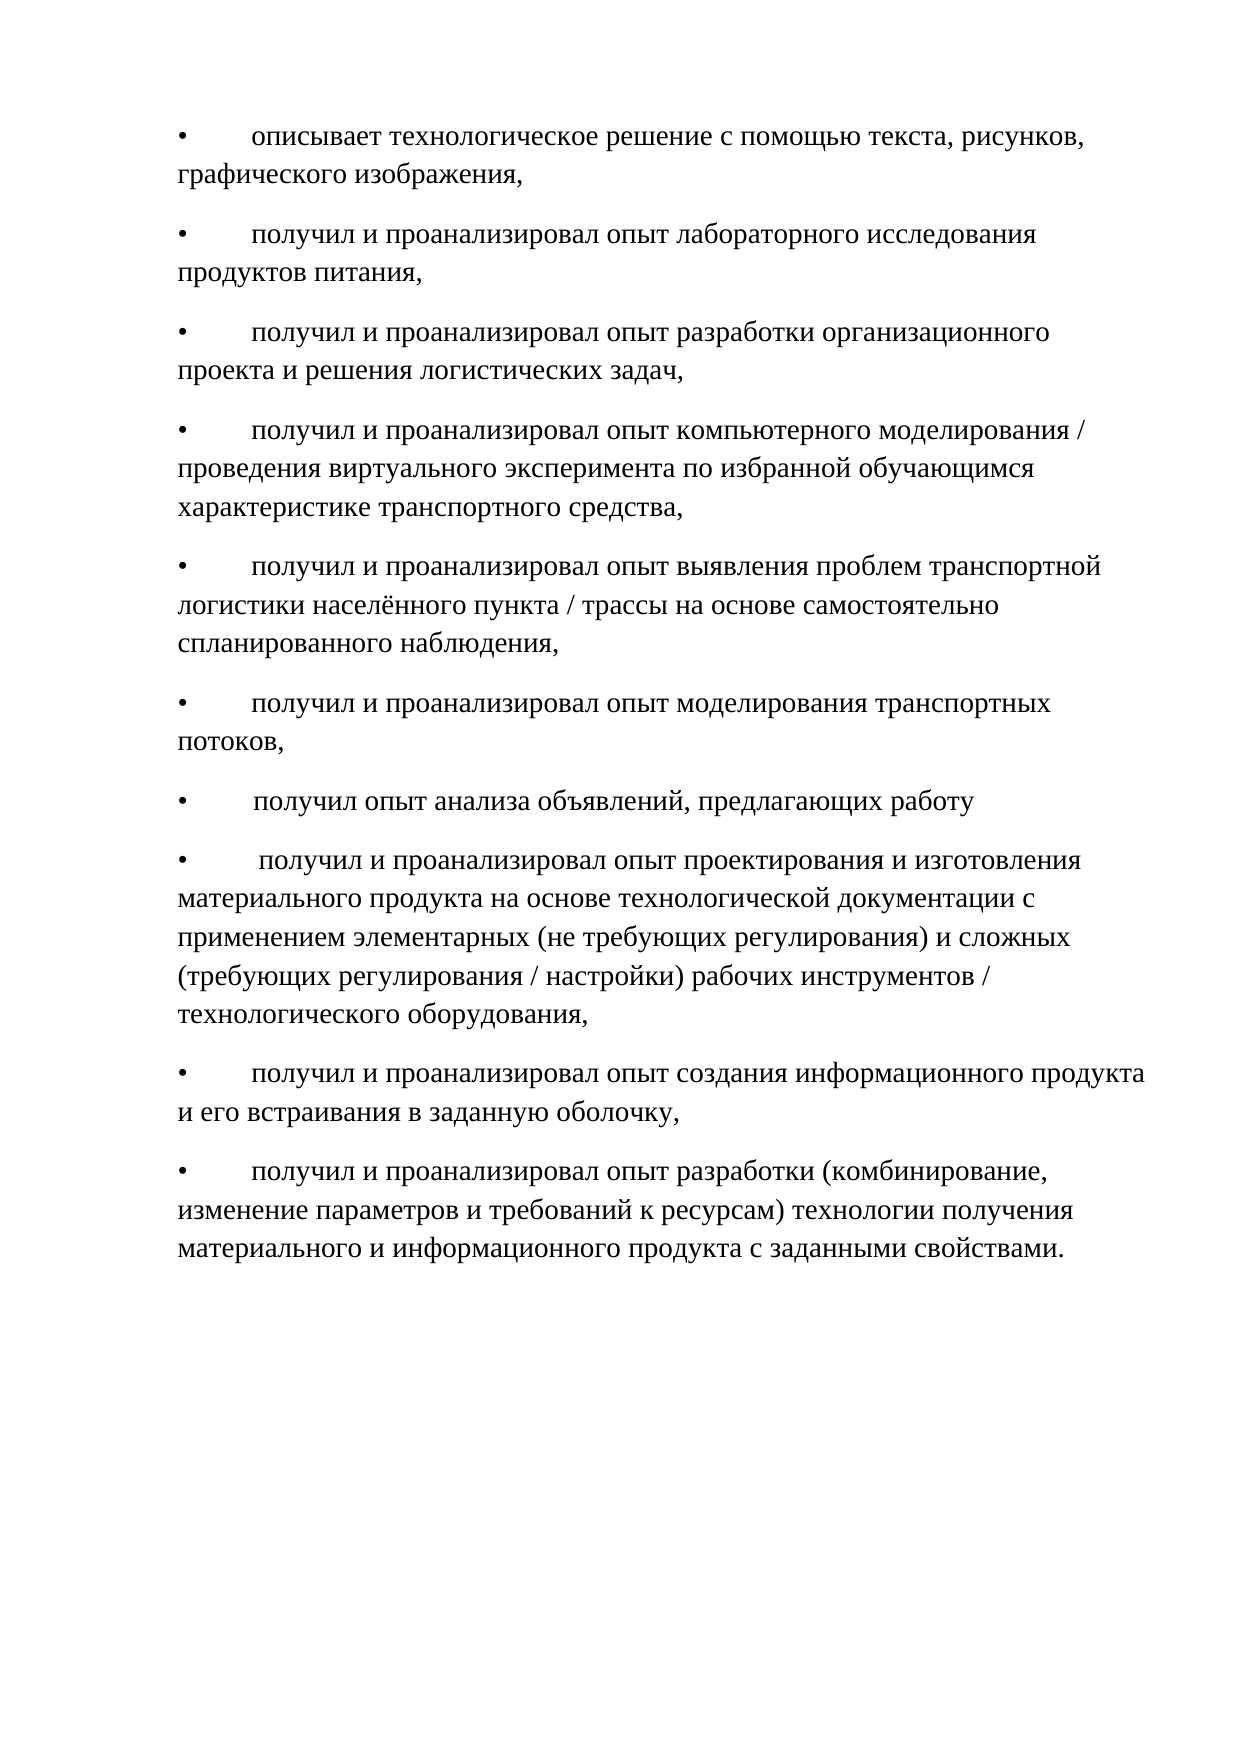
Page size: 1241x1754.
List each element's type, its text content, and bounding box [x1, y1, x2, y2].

text • получил опыт анализа объявлений, предлагающих работу [177, 783, 1152, 816]
text • получил и проанализировал опыт лабораторного исследования продуктов питания, [177, 216, 1152, 288]
text • получил и проанализировал опыт разработки (комбинирование, изменение параметров и требований к ресурсам) технологии получения материального и информационного продукта с заданными свойствами. [177, 1153, 1152, 1264]
text • получил и проанализировал опыт создания информационного продукта и его встраивания в заданную оболочку, [177, 1056, 1152, 1128]
text • получил и проанализировал опыт выявления проблем транспортной логистики населённого пункта / трассы на основе самостоятельно спланированного наблюдения, [177, 548, 1152, 659]
text • получил и проанализировал опыт проектирования и изготовления материального продукта на основе технологической документации с применением элементарных (не требующих регулирования) и сложных (требующих регулирования / настройки) рабочих инструментов / технологического оборудования, [177, 842, 1152, 1030]
text • описывает технологическое решение с помощью текста, рисунков, графического изображения, [177, 118, 1152, 190]
text • получил и проанализировал опыт разработки организационного проекта и решения логистических задач, [177, 314, 1152, 386]
text • получил и проанализировал опыт моделирования транспортных потоков, [177, 685, 1152, 757]
text • получил и проанализировал опыт компьютерного моделирования / проведения виртуального эксперимента по избранной обучающимся характеристике транспортного средства, [177, 412, 1152, 522]
